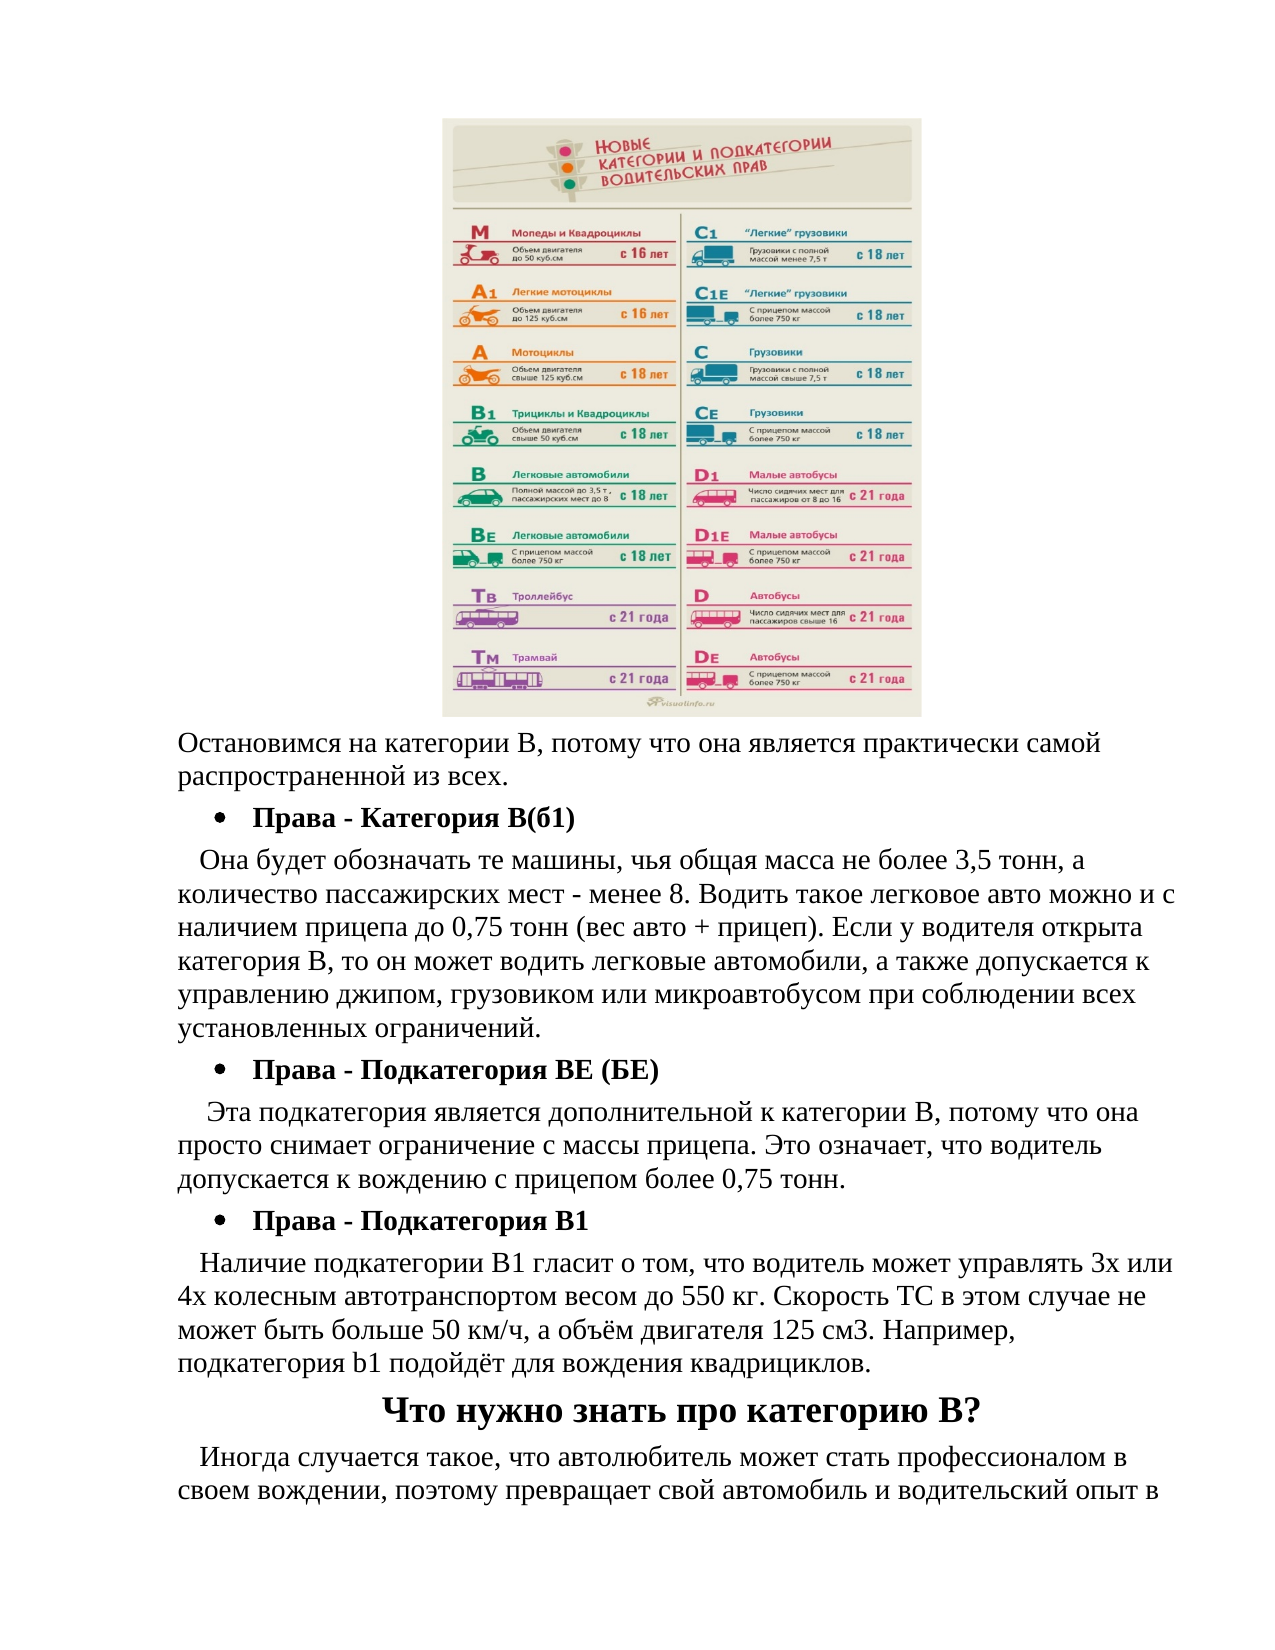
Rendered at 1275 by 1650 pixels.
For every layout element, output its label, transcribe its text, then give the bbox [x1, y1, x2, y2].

text Наличие подкатегории B1 гласит о том, что водитель может управлять 3х или 4х колесным автотранспортом весом до 550 кг. Скорость ТС в этом случае не может быть больше 50 км/ч, а объём двигателя 125 см3. Например, подкатегория b1 подойдёт для вождения квадрициклов. [177, 1245, 1186, 1379]
text Остановимся на категории B, потому что она является практически самой распространенной из всех. [177, 725, 1186, 792]
list Права - Подкатегория B1 [215, 1203, 1186, 1236]
text Эта подкатегория является дополнительной к категории B, потому что она просто снимает ограничение с массы прицепа. Это означает, что водитель допускается к вождению с прицепом более 0,75 тонн. [177, 1094, 1186, 1194]
text Что нужно знать про категорию В? [177, 1387, 1186, 1430]
text Она будет обозначать те машины, чья общая масса не более 3,5 тонн, а количество пассажирских мест - менее 8. Водить такое легковое авто можно и с наличием прицепа до 0,75 тонн (вес авто + прицеп). Если у водителя открыта категория В, то он может водить легковые автомобили, а также допускается к управлению джипом, грузовиком или микроавтобусом при соблюдении всех установленных ограничений. [177, 842, 1186, 1043]
picture [442, 118, 922, 717]
list Права - Подкатегория ВЕ (БЕ) [215, 1052, 1186, 1086]
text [177, 1439, 1186, 1506]
list Права - Категория B(б1) [215, 800, 1186, 834]
